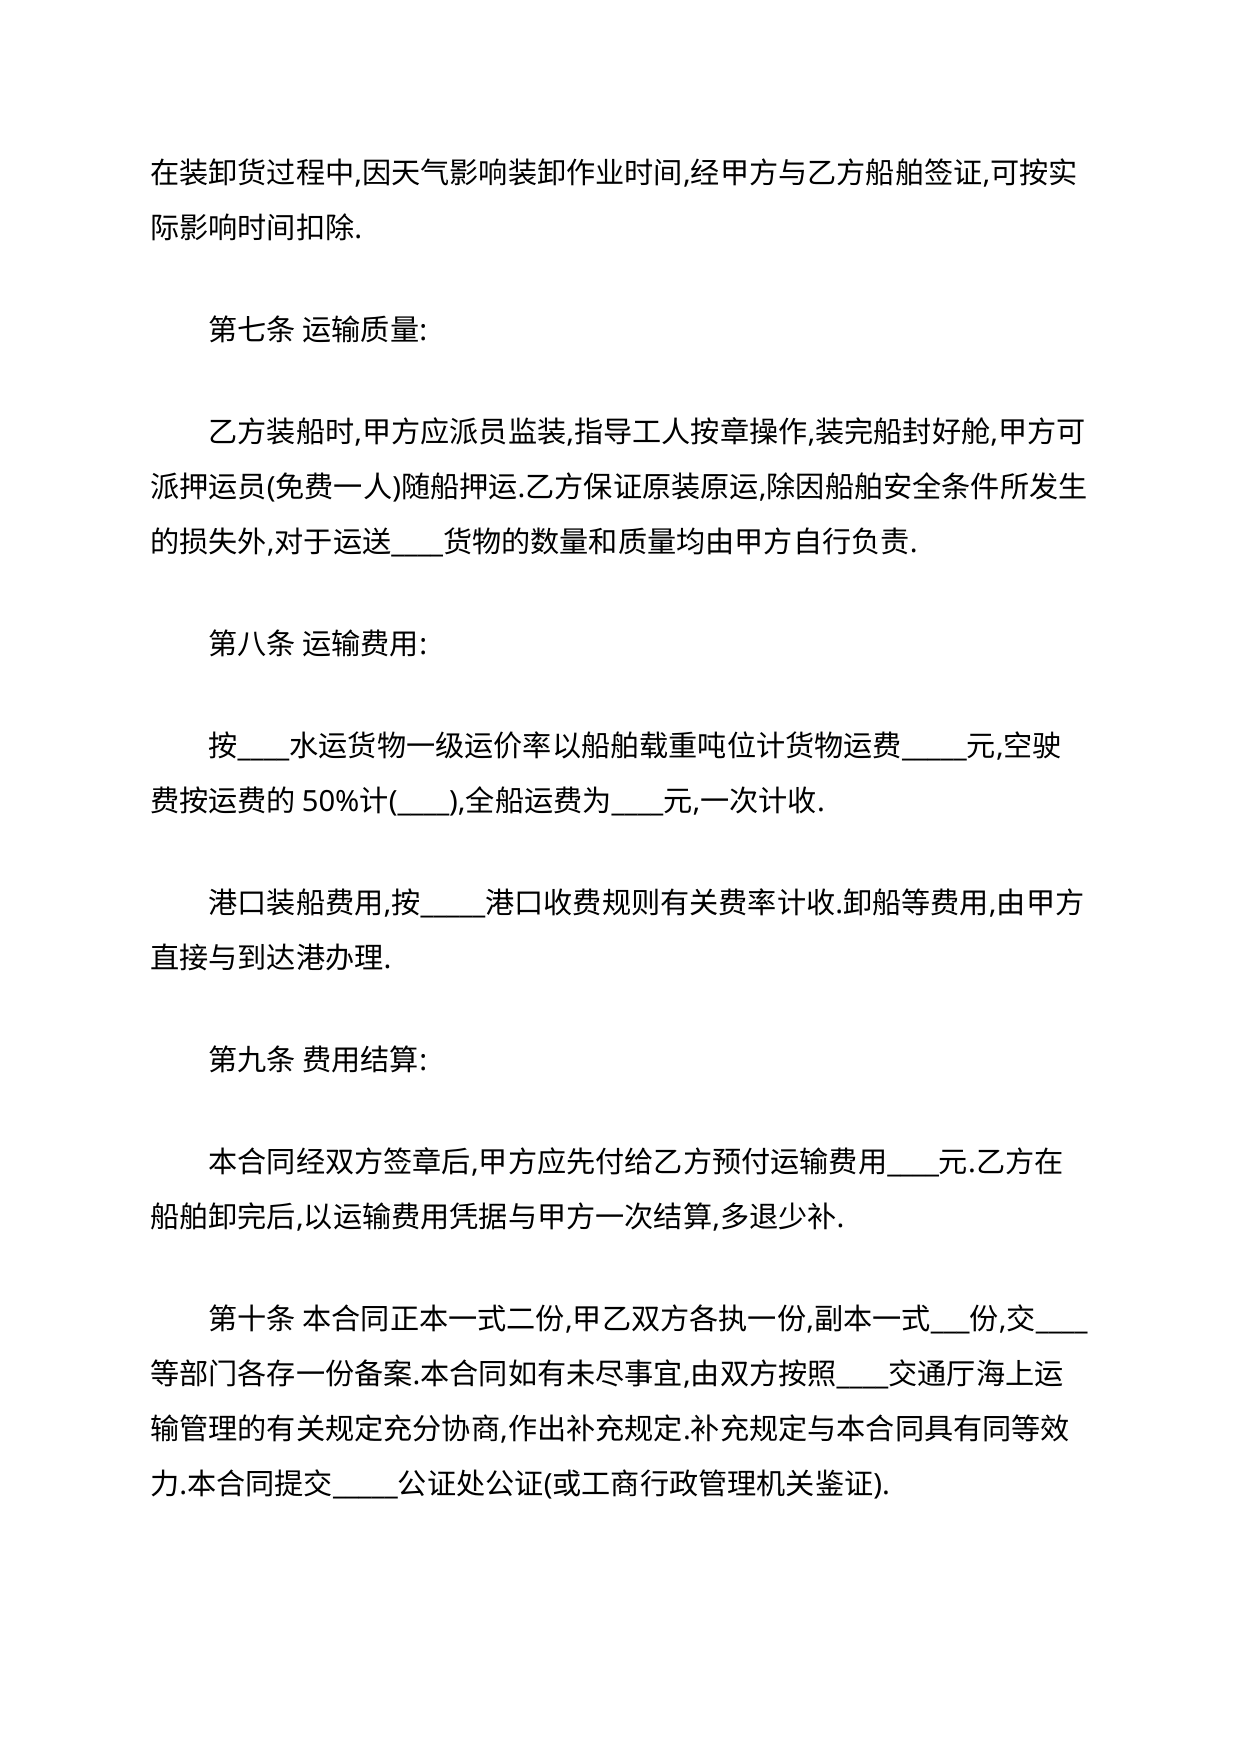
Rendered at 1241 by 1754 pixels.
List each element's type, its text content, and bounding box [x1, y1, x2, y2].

text 乙方装船时,甲方应派员监装,指导工人按章操作,装完船封好舱,甲方可派押运员(免费一人)随船押运.乙方保证原装原运,除因船舶安全条件所发生的损失外,对于运送____货物的数量和质量均由甲方自行负责. [150, 409, 1090, 561]
text 本合同经双方签章后,甲方应先付给乙方预付运输费用____元.乙方在船舶卸完后,以运输费用凭据与甲方一次结算,多退少补. [150, 1139, 1090, 1236]
text 第九条 费用结算: [150, 1037, 1090, 1079]
text 港口装船费用,按_____港口收费规则有关费率计收.卸船等费用,由甲方直接与到达港办理. [150, 880, 1090, 977]
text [150, 150, 1090, 247]
text 按____水运货物一级运价率以船舶载重吨位计货物运费_____元,空驶费按运费的50%计(____),全船运费为____元,一次计收. [150, 723, 1090, 820]
text 第八条 运输费用: [150, 621, 1090, 663]
text 第七条 运输质量: [150, 307, 1090, 349]
text 第十条 本合同正本一式二份,甲乙双方各执一份,副本一式___份,交____等部门各存一份备案.本合同如有未尽事宜,由双方按照____交通厅海上运输管理的有关规定充分协商,作出补充规定.补充规定与本合同具有同等效力.本合同提交_____公证处公证(或工商行政管理机关鉴证). [150, 1296, 1090, 1503]
